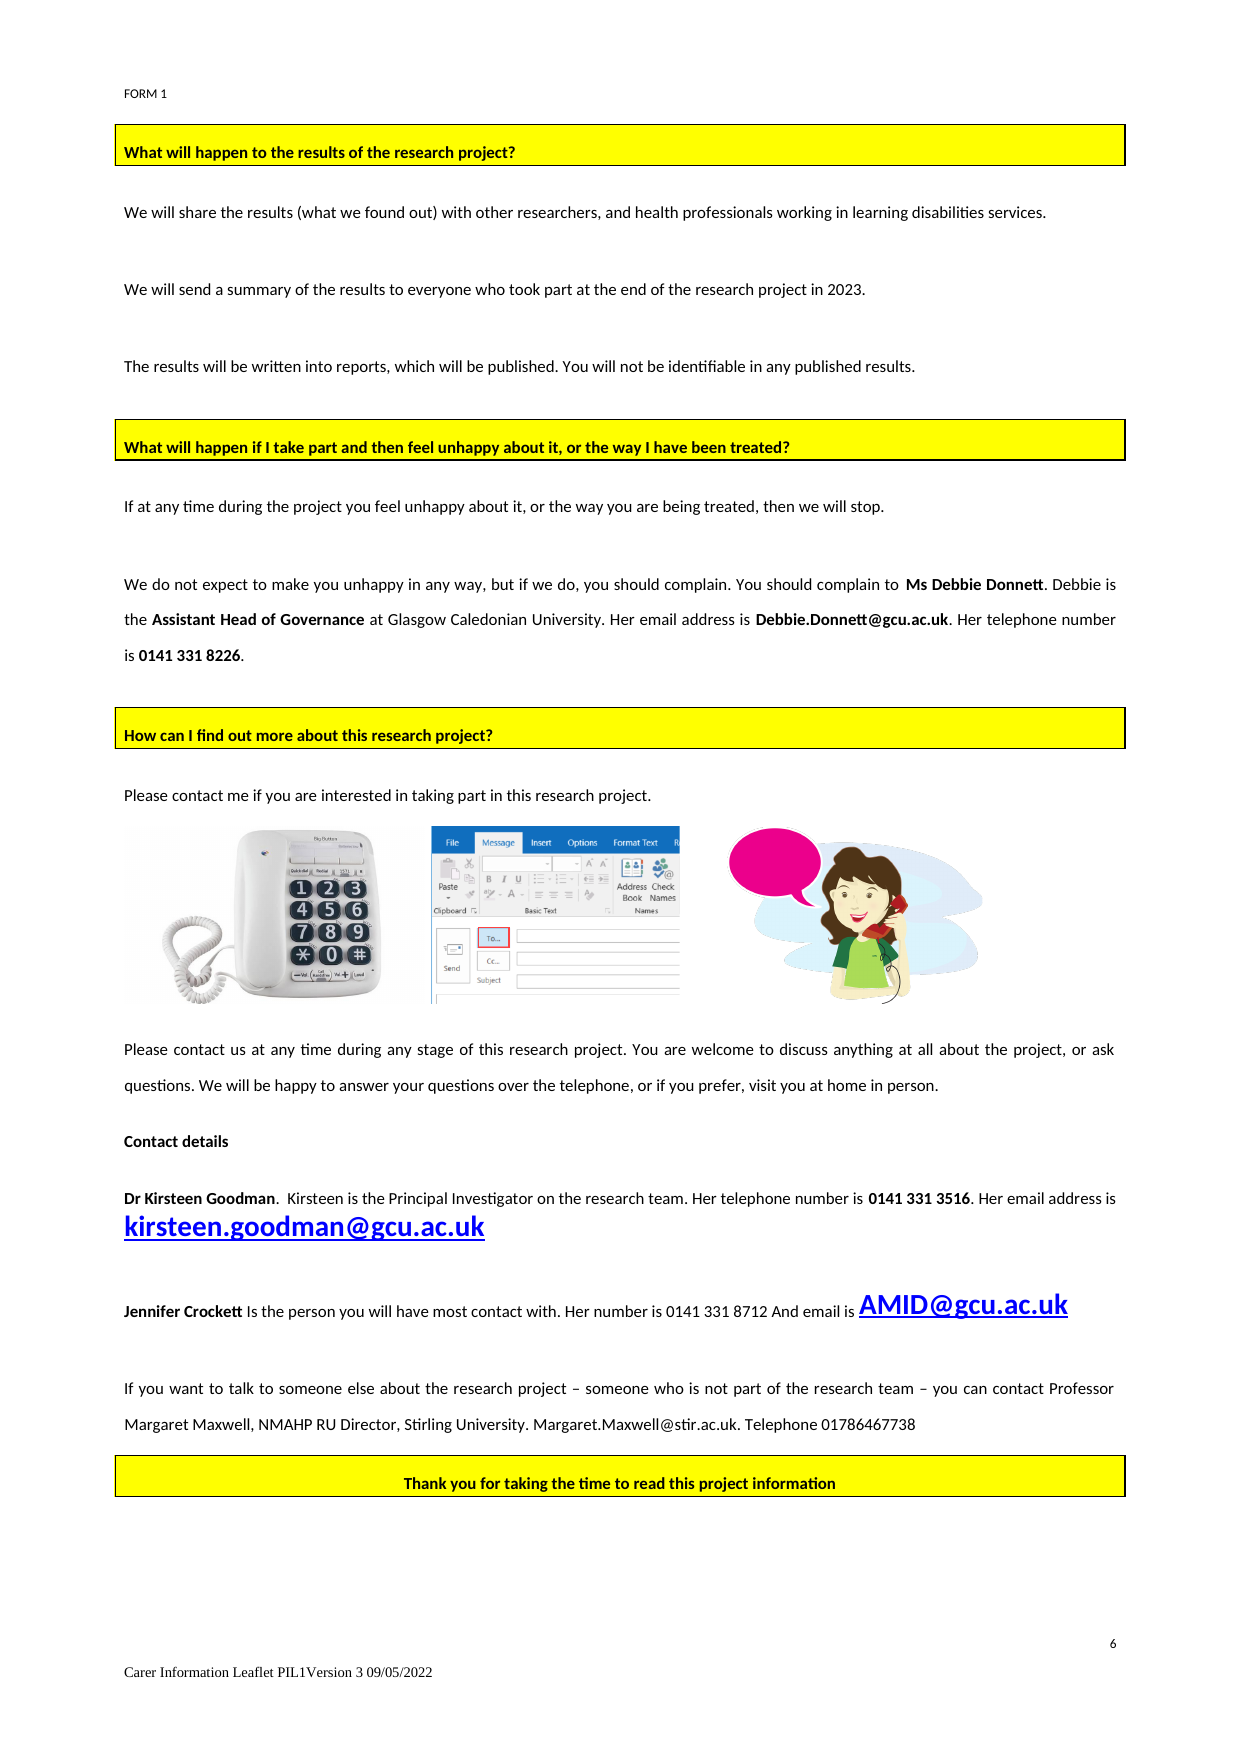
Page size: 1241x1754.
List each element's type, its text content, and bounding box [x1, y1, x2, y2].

picture [431, 826, 680, 1004]
text Jennifer Crockett Is the person you will have most contact with. Her number is 0141 331 8712 And email is AMID@gcu.ac.uk [124, 1286, 1116, 1321]
text What will happen to the results of the research project? [116, 125, 1124, 165]
text The results will be written into reports, which will be published. You will not be identifiable in any published results. [124, 341, 1116, 377]
text We do not expect to make you unhappy in any way, but if we do, you should complain. You should complain to Ms Debbie Donnett. Debbie is the Assistant Head of Governance at Glasgow Caledonian University. Her email address is Debbie.Donnett@gcu.ac.uk. Her telephone number is 0141 331 8226. [124, 559, 1116, 666]
text What will happen if I take part and then feel unhappy about it, or the way I have been treated? [116, 420, 1124, 459]
text Dr Kirsteen Goodman. Kirsteen is the Principal Investigator on the research team. Her telephone number is 0141 331 3516. Her email address is kirsteen.goodman@gcu.ac.uk [124, 1173, 1116, 1244]
picture [727, 827, 983, 1004]
text We will share the results (what we found out) with other researchers, and health professionals working in learning disabilities services. [124, 187, 1116, 222]
text If at any time during the project you feel unhappy about it, or the way you are being treated, then we will stop. [124, 481, 1116, 517]
text Thank you for taking the time to read this project information [116, 1456, 1124, 1496]
text Please contact us at any time during any stage of this research project. You are welcome to discuss anything at all about the project, or ask questions. We will be happy to answer your questions over the telephone, or if you prefer, visit you at home in person. [124, 1024, 1116, 1096]
text If you want to talk to someone else about the research project – someone who is not part of the research team – you can contact Professor Margaret Maxwell, NMAHP RU Director, Stirling University. Margaret.Maxwell@stir.ac.uk. Telephone 01786467738 [124, 1363, 1116, 1434]
text How can I find out more about this research project? [116, 708, 1124, 748]
text Please contact me if you are interested in taking part in this research project. [124, 770, 1116, 806]
picture [123, 826, 426, 1004]
text We will send a summary of the results to everyone who took part at the end of the research project in 2023. [124, 264, 1116, 300]
text Contact details [124, 1116, 1116, 1152]
